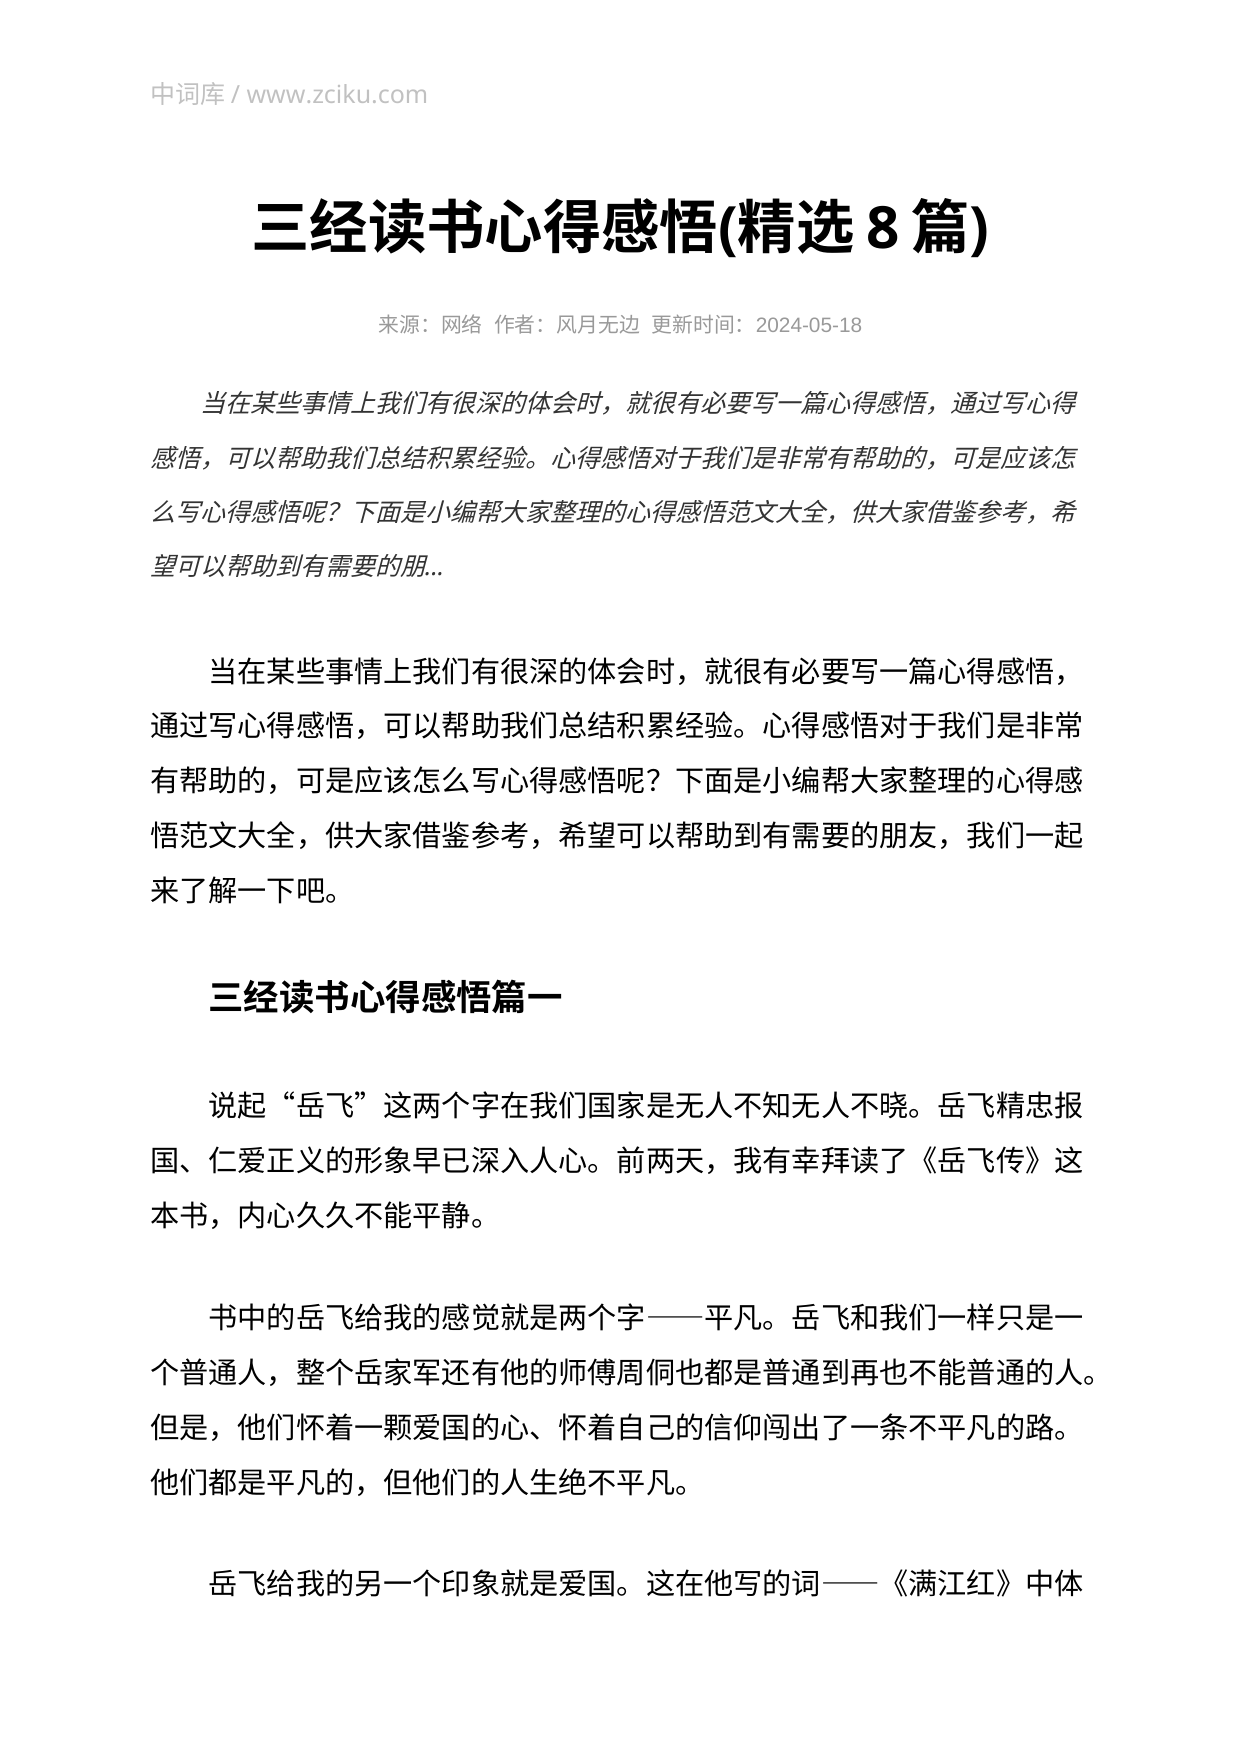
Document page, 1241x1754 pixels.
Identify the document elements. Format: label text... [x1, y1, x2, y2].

text 书中的岳飞给我的感觉就是两个字——平凡。岳飞和我们一样只是一个普通人，整个岳家军还有他的师傅周侗也都是普通到再也不能普通的人。但是，他们怀着一颗爱国的心、怀着自己的信仰闯出了一条不平凡的路。他们都是平凡的，但他们的人生绝不平凡。 [150, 1294, 1090, 1501]
subtitle 三经读书心得感悟(精选8篇) [150, 181, 1090, 266]
text 来源：网络 作者：风月无边 更新时间：2024-05-18 [150, 313, 1090, 337]
text 当在某些事情上我们有很深的体会时，就很有必要写一篇心得感悟，通过写心得感悟，可以帮助我们总结积累经验。心得感悟对于我们是非常有帮助的，可是应该怎么写心得感悟呢？下面是小编帮大家整理的心得感悟范文大全，供大家借鉴参考，希望可以帮助到有需要的朋... [150, 384, 1090, 583]
text 当在某些事情上我们有很深的体会时，就很有必要写一篇心得感悟，通过写心得感悟，可以帮助我们总结积累经验。心得感悟对于我们是非常有帮助的，可是应该怎么写心得感悟呢？下面是小编帮大家整理的心得感悟范文大全，供大家借鉴参考，希望可以帮助到有需要的朋友，我们一起来了解一下吧。 [150, 648, 1090, 910]
text 说起“岳飞”这两个字在我们国家是无人不知无人不晓。岳飞精忠报国、仁爱正义的形象早已深入人心。前两天，我有幸拜读了《岳飞传》这本书，内心久久不能平静。 [150, 1083, 1090, 1235]
text 三经读书心得感悟篇一 [150, 969, 1090, 1021]
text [150, 1561, 1090, 1603]
